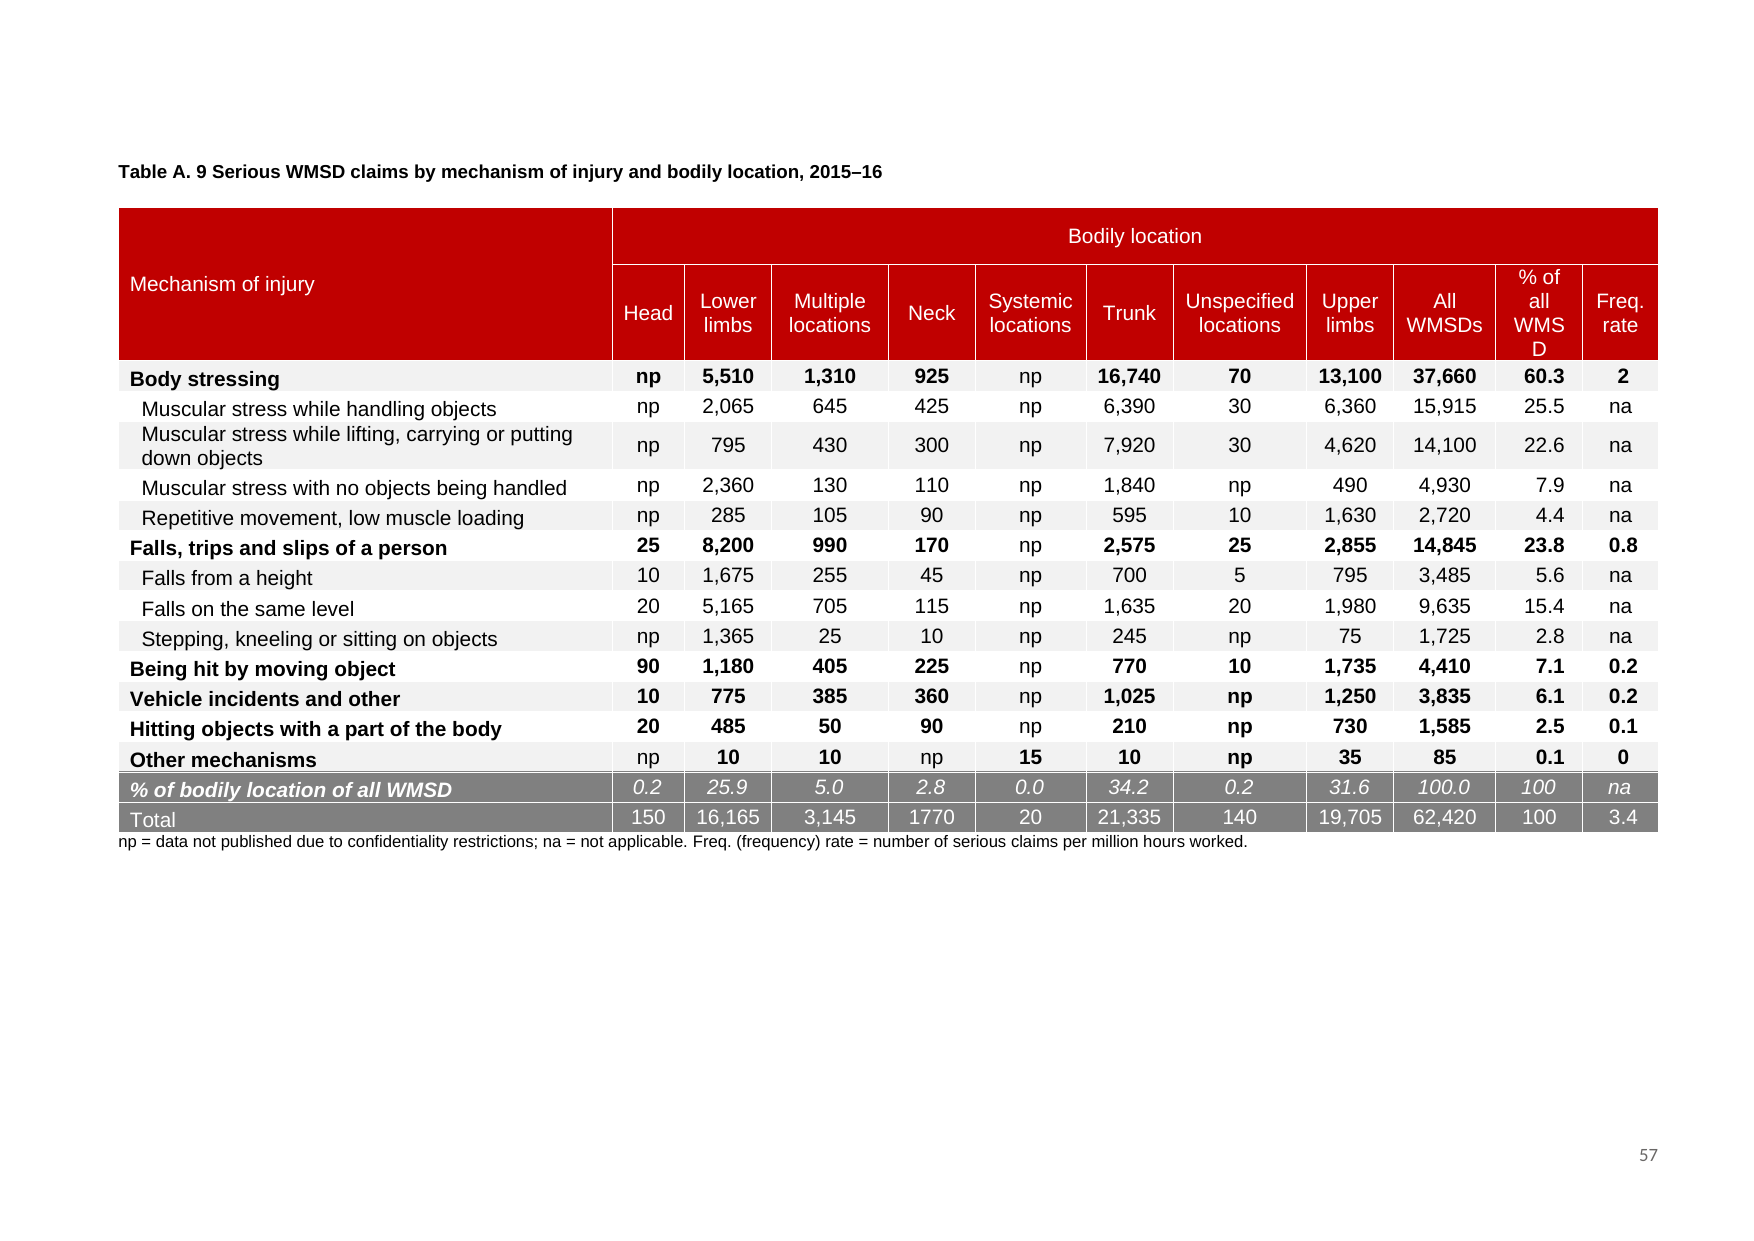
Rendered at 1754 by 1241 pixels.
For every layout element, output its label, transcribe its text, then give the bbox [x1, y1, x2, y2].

table_cell 19,705 [1307, 803, 1393, 832]
table_cell Muscular stress with no objects being handled [119, 470, 612, 499]
table_cell Vehicle incidents and other [119, 682, 612, 711]
table_cell 485 [685, 712, 771, 741]
table_cell Systemic locations [976, 265, 1086, 360]
table_cell 1,180 [685, 652, 771, 681]
table_cell 30 [1174, 422, 1306, 469]
table_cell 0.8 [1583, 531, 1658, 560]
table_cell 37,660 [1394, 361, 1495, 391]
table_cell 34.2 [1087, 773, 1173, 802]
table_cell 14,845 [1394, 531, 1495, 560]
table_cell 6,390 [1087, 392, 1173, 421]
table_cell 45 [889, 561, 975, 590]
table_cell 10 [1087, 742, 1173, 771]
table_cell 0.2 [613, 773, 684, 802]
table_cell np [976, 621, 1086, 651]
table_cell na [1583, 621, 1658, 651]
table_cell 35 [1307, 742, 1393, 771]
table_cell 0.1 [1496, 742, 1582, 771]
table_cell np [613, 422, 684, 469]
table_cell 2,065 [685, 392, 771, 421]
table_cell 255 [772, 561, 888, 590]
table_cell 110 [889, 470, 975, 499]
table_cell 100.0 [1394, 773, 1495, 802]
table_cell 1,735 [1307, 652, 1393, 681]
table_cell Head [613, 265, 684, 360]
table_cell 425 [889, 392, 975, 421]
table_cell np [1174, 470, 1306, 499]
table_cell 5.0 [772, 773, 888, 802]
table_cell 21,335 [1087, 803, 1173, 832]
table_cell 15 [976, 742, 1086, 771]
table_cell 285 [685, 501, 771, 530]
table_cell 1,725 [1394, 621, 1495, 651]
table_cell 700 [1087, 561, 1173, 590]
table_cell 5.6 [1496, 561, 1582, 590]
table_cell 4.4 [1496, 501, 1582, 530]
table_cell 0 [1583, 742, 1658, 771]
table_cell np [613, 392, 684, 421]
table_cell 50 [772, 712, 888, 741]
table_cell 2,855 [1307, 531, 1393, 560]
table_cell np [613, 361, 684, 391]
table_cell 100 [1496, 803, 1582, 832]
table_cell 25.5 [1496, 392, 1582, 421]
table_cell 4,410 [1394, 652, 1495, 681]
table_cell 1770 [889, 803, 975, 832]
table_cell np [976, 712, 1086, 741]
table_cell 2,360 [685, 470, 771, 499]
table_cell np [976, 682, 1086, 711]
table_cell Falls on the same level [119, 591, 612, 620]
table_cell 775 [685, 682, 771, 711]
table_cell 385 [772, 682, 888, 711]
table_cell np [976, 422, 1086, 469]
table_cell 1,250 [1307, 682, 1393, 711]
table_cell 10 [685, 742, 771, 771]
table_cell 2.8 [889, 773, 975, 802]
table_cell np [1174, 712, 1306, 741]
table_cell 9,635 [1394, 591, 1495, 620]
table_cell 925 [889, 361, 975, 391]
table_cell Unspecified locations [1174, 265, 1306, 360]
table_cell 0.2 [1174, 773, 1306, 802]
table_cell 140 [1174, 803, 1306, 832]
table_cell np [976, 652, 1086, 681]
table_cell np [1174, 682, 1306, 711]
table_cell na [1583, 591, 1658, 620]
table_cell 3.4 [1583, 803, 1658, 832]
table_cell na [1583, 422, 1658, 469]
table_cell Freq. rate [1583, 265, 1658, 360]
table_cell 8,200 [685, 531, 771, 560]
table_cell Being hit by moving object [119, 652, 612, 681]
table_cell 15,915 [1394, 392, 1495, 421]
table_cell 4,620 [1307, 422, 1393, 469]
table_cell np [613, 501, 684, 530]
table_cell 20 [1174, 591, 1306, 620]
table_cell 990 [772, 531, 888, 560]
table_cell 6.1 [1496, 682, 1582, 711]
table_cell 75 [1307, 621, 1393, 651]
table_cell 795 [1307, 561, 1393, 590]
table_cell 23.8 [1496, 531, 1582, 560]
table_cell 1,310 [772, 361, 888, 391]
table_cell 5,510 [685, 361, 771, 391]
table_cell Muscular stress while handling objects [119, 392, 612, 421]
table_cell 25 [1174, 531, 1306, 560]
table_cell na [1583, 392, 1658, 421]
table_cell 115 [889, 591, 975, 620]
table_cell 5,165 [685, 591, 771, 620]
table_cell 100 [1496, 773, 1582, 802]
table_cell 22.6 [1496, 422, 1582, 469]
table_cell 1,025 [1087, 682, 1173, 711]
table_cell 0.2 [1583, 652, 1658, 681]
table_cell 25.9 [685, 773, 771, 802]
table_cell 20 [613, 712, 684, 741]
table_cell np [613, 742, 684, 771]
table_cell 16,740 [1087, 361, 1173, 391]
table_header Bodily location [613, 208, 1658, 264]
table_cell 0.2 [1583, 682, 1658, 711]
table_cell 31.6 [1307, 773, 1393, 802]
table_cell 0.1 [1583, 712, 1658, 741]
table_cell 90 [889, 712, 975, 741]
table_cell 10 [613, 561, 684, 590]
table_cell Total [119, 803, 612, 832]
table_cell na [1583, 561, 1658, 590]
table_cell Stepping, kneeling or sitting on objects [119, 621, 612, 651]
table_cell 25 [613, 531, 684, 560]
table_cell 150 [613, 803, 684, 832]
table_cell 1,585 [1394, 712, 1495, 741]
table_cell 430 [772, 422, 888, 469]
table_cell 130 [772, 470, 888, 499]
table_cell np [976, 392, 1086, 421]
table_cell 2,575 [1087, 531, 1173, 560]
table_cell 360 [889, 682, 975, 711]
table_cell 1,635 [1087, 591, 1173, 620]
table_cell np [613, 470, 684, 499]
table_cell 1,840 [1087, 470, 1173, 499]
table_cell Falls, trips and slips of a person [119, 531, 612, 560]
table_cell 10 [1174, 501, 1306, 530]
table_cell 20 [613, 591, 684, 620]
table_cell Repetitive movement, low muscle loading [119, 501, 612, 530]
table_cell 15.4 [1496, 591, 1582, 620]
table_cell Multiple locations [772, 265, 888, 360]
table_cell 10 [889, 621, 975, 651]
table_cell Muscular stress while lifting, carrying or putting down objects [119, 422, 612, 469]
table_header Mechanism of injury [119, 208, 612, 360]
table_cell 13,100 [1307, 361, 1393, 391]
table_cell Other mechanisms [119, 742, 612, 771]
table_cell 405 [772, 652, 888, 681]
table_cell np [613, 621, 684, 651]
table_cell 245 [1087, 621, 1173, 651]
table_cell 490 [1307, 470, 1393, 499]
table_cell 595 [1087, 501, 1173, 530]
table_cell 3,145 [772, 803, 888, 832]
table_cell 85 [1394, 742, 1495, 771]
table_cell 20 [976, 803, 1086, 832]
table_cell 16,165 [685, 803, 771, 832]
table_cell 170 [889, 531, 975, 560]
table_cell 60.3 [1496, 361, 1582, 391]
table_cell 90 [889, 501, 975, 530]
table_cell np [976, 561, 1086, 590]
table_cell np [976, 591, 1086, 620]
table_cell 90 [613, 652, 684, 681]
table_cell 10 [613, 682, 684, 711]
table_cell All WMSDs [1394, 265, 1495, 360]
table_cell 14,100 [1394, 422, 1495, 469]
table_cell Body stressing [119, 361, 612, 391]
table_cell Trunk [1087, 265, 1173, 360]
table_cell 7.9 [1496, 470, 1582, 499]
table_cell 2.8 [1496, 621, 1582, 651]
table_cell 795 [685, 422, 771, 469]
table_cell 3,485 [1394, 561, 1495, 590]
table_cell np [976, 501, 1086, 530]
table_cell % of bodily location of all WMSD [119, 773, 612, 802]
table_cell 300 [889, 422, 975, 469]
table_cell np [976, 470, 1086, 499]
table_cell 3,835 [1394, 682, 1495, 711]
table_cell 7.1 [1496, 652, 1582, 681]
text np = data not published due to confidentiality restrictions; na = not applicable. Freq. (frequency) rate = number of serious claims per million hours worked. [118, 833, 1658, 851]
table_cell 1,365 [685, 621, 771, 651]
table_cell Neck [889, 265, 975, 360]
table_cell np [1174, 742, 1306, 771]
table_cell % of all WMSD [1496, 265, 1582, 360]
table_cell na [1583, 470, 1658, 499]
table_cell 705 [772, 591, 888, 620]
table_cell 1,630 [1307, 501, 1393, 530]
table_cell np [1174, 621, 1306, 651]
table_cell 1,675 [685, 561, 771, 590]
table_cell 0.0 [976, 773, 1086, 802]
table_cell 62,420 [1394, 803, 1495, 832]
table_cell np [976, 531, 1086, 560]
table_cell 10 [1174, 652, 1306, 681]
table_cell 25 [772, 621, 888, 651]
table_cell np [976, 361, 1086, 391]
table_cell Hitting objects with a part of the body [119, 712, 612, 741]
table_cell 2.5 [1496, 712, 1582, 741]
table_cell 2 [1583, 361, 1658, 391]
table_cell 730 [1307, 712, 1393, 741]
table_cell 225 [889, 652, 975, 681]
table_cell 10 [772, 742, 888, 771]
table_cell 4,930 [1394, 470, 1495, 499]
table_cell Falls from a height [119, 561, 612, 590]
table_cell 105 [772, 501, 888, 530]
table_cell 1,980 [1307, 591, 1393, 620]
table_cell Upper limbs [1307, 265, 1393, 360]
table_cell np [889, 742, 975, 771]
table_cell 770 [1087, 652, 1173, 681]
table_cell Lower limbs [685, 265, 771, 360]
table_cell 70 [1174, 361, 1306, 391]
table_cell 5 [1174, 561, 1306, 590]
table_cell 7,920 [1087, 422, 1173, 469]
table_cell 30 [1174, 392, 1306, 421]
text Table A. 9 Serious WMSD claims by mechanism of injury and bodily location, 2015–16 [118, 161, 1658, 182]
table_cell 645 [772, 392, 888, 421]
table_cell na [1583, 773, 1658, 802]
table_cell 2,720 [1394, 501, 1495, 530]
table_cell 6,360 [1307, 392, 1393, 421]
table_cell na [1583, 501, 1658, 530]
table_cell 210 [1087, 712, 1173, 741]
